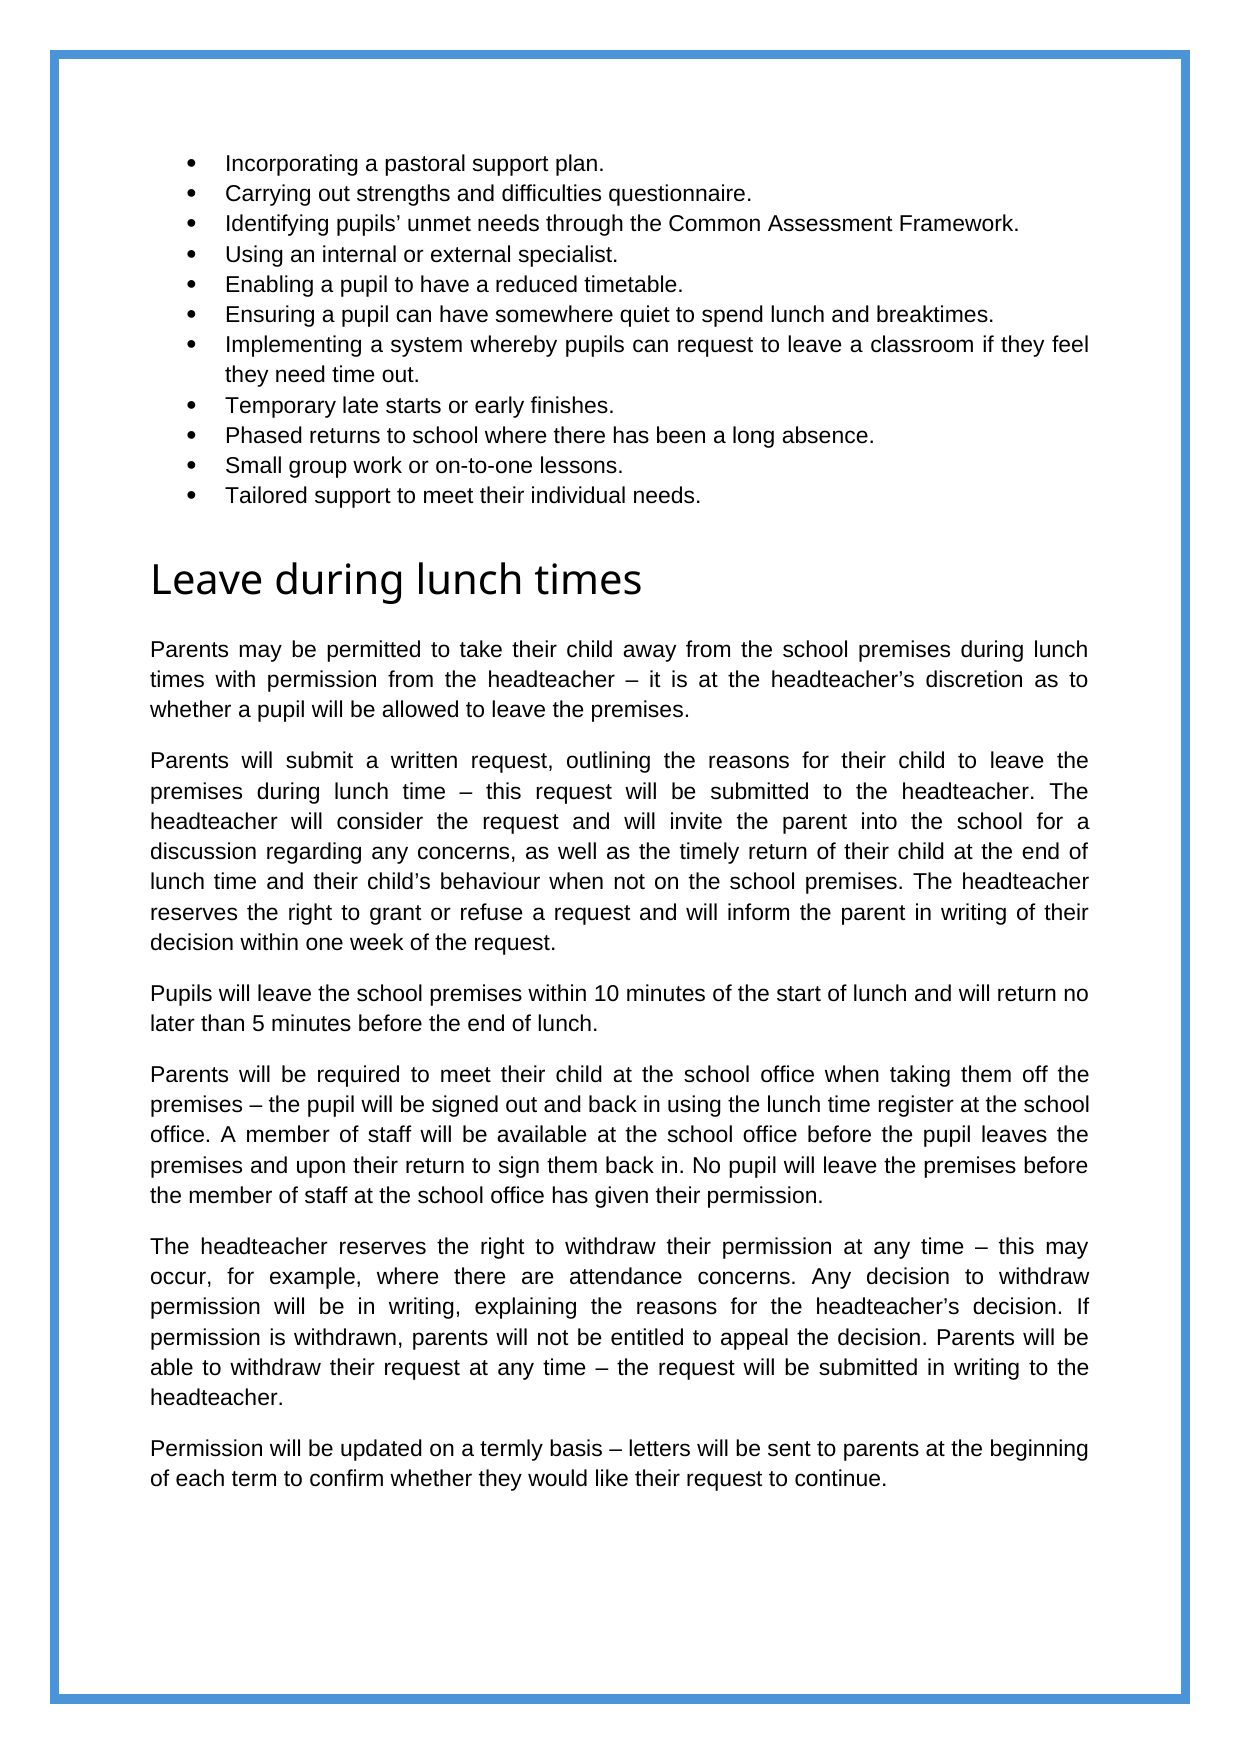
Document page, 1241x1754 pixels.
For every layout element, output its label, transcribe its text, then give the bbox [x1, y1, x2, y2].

list Tailored support to meet their individual needs. [187, 482, 1090, 509]
list Enabling a pupil to have a reduced timetable. [187, 271, 1090, 297]
text Permission will be updated on a termly basis – letters will be sent to parents at the beginning of each term to confirm whether they would like their request to continue. [150, 1435, 1090, 1492]
text Parents will submit a written request, outlining the reasons for their child to leave the premises during lunch time – this request will be submitted to the headteacher. The headteacher will consider the request and will invite the parent into the school for a discussion regarding any concerns, as well as the timely return of their child at the end of lunch time and their child’s behaviour when not on the school premises. The headteacher reserves the right to grant or refuse a request and will inform the parent in writing of their decision within one week of the request. [150, 747, 1090, 955]
text Parents may be permitted to take their child away from the school premises during lunch times with permission from the headteacher – it is at the headteacher’s discretion as to whether a pupil will be allowed to leave the premises. [150, 636, 1090, 723]
subtitle Leave during lunch times [150, 550, 1090, 607]
list Implementing a system whereby pupils can request to leave a classroom if they feel they need time out. [187, 331, 1090, 388]
text Parents will be required to meet their child at the school office when taking them off the premises – the pupil will be signed out and back in using the lunch time register at the school office. A member of staff will be available at the school office before the pupil leaves the premises and upon their return to sign them back in. No pupil will leave the premises before the member of staff at the school office has given their permission. [150, 1061, 1090, 1208]
list Phased returns to school where there has been a long absence. [187, 422, 1090, 448]
list Carrying out strengths and difficulties questionnaire. [187, 180, 1090, 207]
list Using an internal or external specialist. [187, 241, 1090, 267]
list Ensuring a pupil can have somewhere quiet to spend lunch and breaktimes. [187, 301, 1090, 327]
text Pupils will leave the school premises within 10 minutes of the start of lunch and will return no later than 5 minutes before the end of lunch. [150, 980, 1090, 1036]
list Temporary late starts or early finishes. [187, 392, 1090, 418]
list Identifying pupils’ unmet needs through the Common Assessment Framework. [187, 210, 1090, 237]
list Small group work or on-to-one lessons. [187, 452, 1090, 478]
list Incorporating a pastoral support plan. [187, 150, 1090, 176]
text The headteacher reserves the right to withdraw their permission at any time – this may occur, for example, where there are attendance concerns. Any decision to withdraw permission will be in writing, explaining the reasons for the headteacher’s decision. If permission is withdrawn, parents will not be entitled to appeal the decision. Parents will be able to withdraw their request at any time – the request will be submitted in writing to the headteacher. [150, 1233, 1090, 1410]
